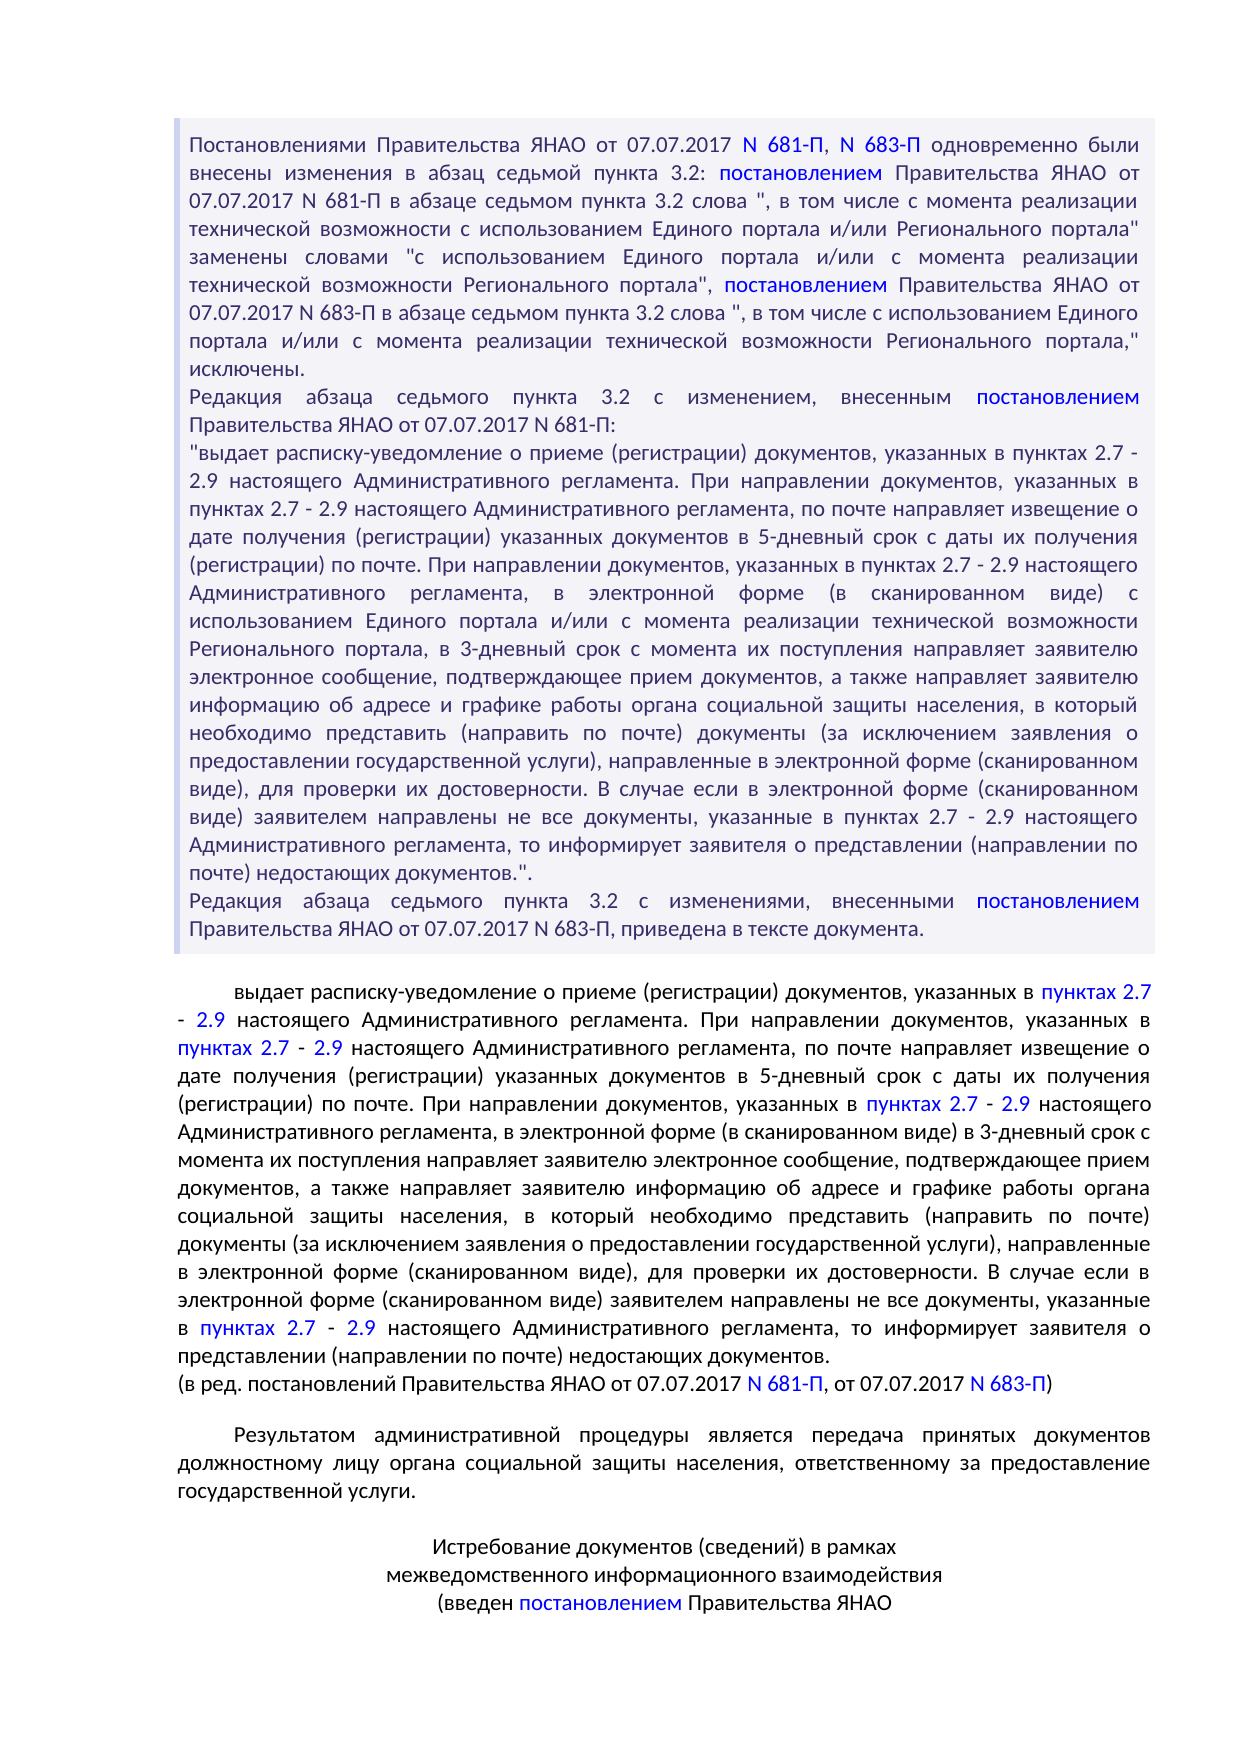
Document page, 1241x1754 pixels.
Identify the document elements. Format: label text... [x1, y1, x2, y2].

text (в ред. постановлений Правительства ЯНАО от 07.07.2017 N 681-П, от 07.07.2017 N 683-П) [177, 1369, 1152, 1397]
text Истребование документов (сведений) в рамках [177, 1532, 1152, 1561]
text выдает расписку-уведомление о приеме (регистрации) документов, указанных в пунктах 2.7 - 2.9 настоящего Административного регламента. При направлении документов, указанных в пунктах 2.7 - 2.9 настоящего Административного регламента, по почте направляет извещение о дате получения (регистрации) указанных документов в 5-дневный срок с даты их получения (регистрации) по почте. При направлении документов, указанных в пунктах 2.7 - 2.9 настоящего Административного регламента, в электронной форме (в сканированном виде) в 3-дневный срок с момента их поступления направляет заявителю электронное сообщение, подтверждающее прием документов, а также направляет заявителю информацию об адресе и графике работы органа социальной защиты населения, в который необходимо представить (направить по почте) документы (за исключением заявления о предоставлении государственной услуги), направленные в электронной форме (сканированном виде), для проверки их достоверности. В случае если в электронной форме (сканированном виде) заявителем направлены не все документы, указанные в пунктах 2.7 - 2.9 настоящего Административного регламента, то информирует заявителя о представлении (направлении по почте) недостающих документов. [177, 977, 1152, 1369]
text межведомственного информационного взаимодействия [177, 1561, 1152, 1588]
text Результатом административной процедуры является передача принятых документов должностному лицу органа социальной защиты населения, ответственному за предоставление государственной услуги. [177, 1420, 1152, 1504]
table_header Постановлениями Правительства ЯНАО от 07.07.2017 N 681-П, N 683-П одновременно были внесены изменения в абзац седьмой пункта 3.2: постановлением Правительства ЯНАО от 07.07.2017 N 681-П в абзаце седьмом пункта 3.2 слова ", в том числе с момента реализации технической возможности с использованием Единого портала и/или Регионального портала" заменены словами "с использованием Единого портала и/или с момента реализации технической возможности Регионального портала", постановлением Правительства ЯНАО от 07.07.2017 N 683-П в абзаце седьмом пункта 3.2 слова ", в том числе с использованием Единого портала и/или с момента реализации технической возможности Регионального портала," исключены. Редакция абзаца седьмого пункта 3.2 с изменением, внесенным постановлением Правительства ЯНАО от 07.07.2017 N 681-П: "выдает расписку-уведомление о приеме (регистрации) документов, указанных в пунктах 2.7 - 2.9 настоящего Административного регламента. При направлении документов, указанных в пунктах 2.7 - 2.9 настоящего Административного регламента, по почте направляет извещение о дате получения (регистрации) указанных документов в 5-дневный срок с даты их получения (регистрации) по почте. При направлении документов, указанных в пунктах 2.7 - 2.9 настоящего Административного регламента, в электронной форме (в сканированном виде) с использованием Единого портала и/или с момента реализации технической возможности Регионального портала, в 3-дневный срок с момента их поступления направляет заявителю электронное сообщение, подтверждающее прием документов, а также направляет заявителю информацию об адресе и графике работы органа социальной защиты населения, в который необходимо представить (направить по почте) документы (за исключением заявления о предоставлении государственной услуги), направленные в электронной форме (сканированном виде), для проверки их достоверности. В случае если в электронной форме (сканированном виде) заявителем направлены не все документы, указанные в пунктах 2.7 - 2.9 настоящего Административного регламента, то информирует заявителя о представлении (направлении по почте) недостающих документов.". Редакция абзаца седьмого пункта 3.2 с изменениями, внесенными постановлением Правительства ЯНАО от 07.07.2017 N 683-П, приведена в тексте документа. [180, 118, 1149, 954]
text (введен постановлением Правительства ЯНАО [177, 1588, 1152, 1617]
